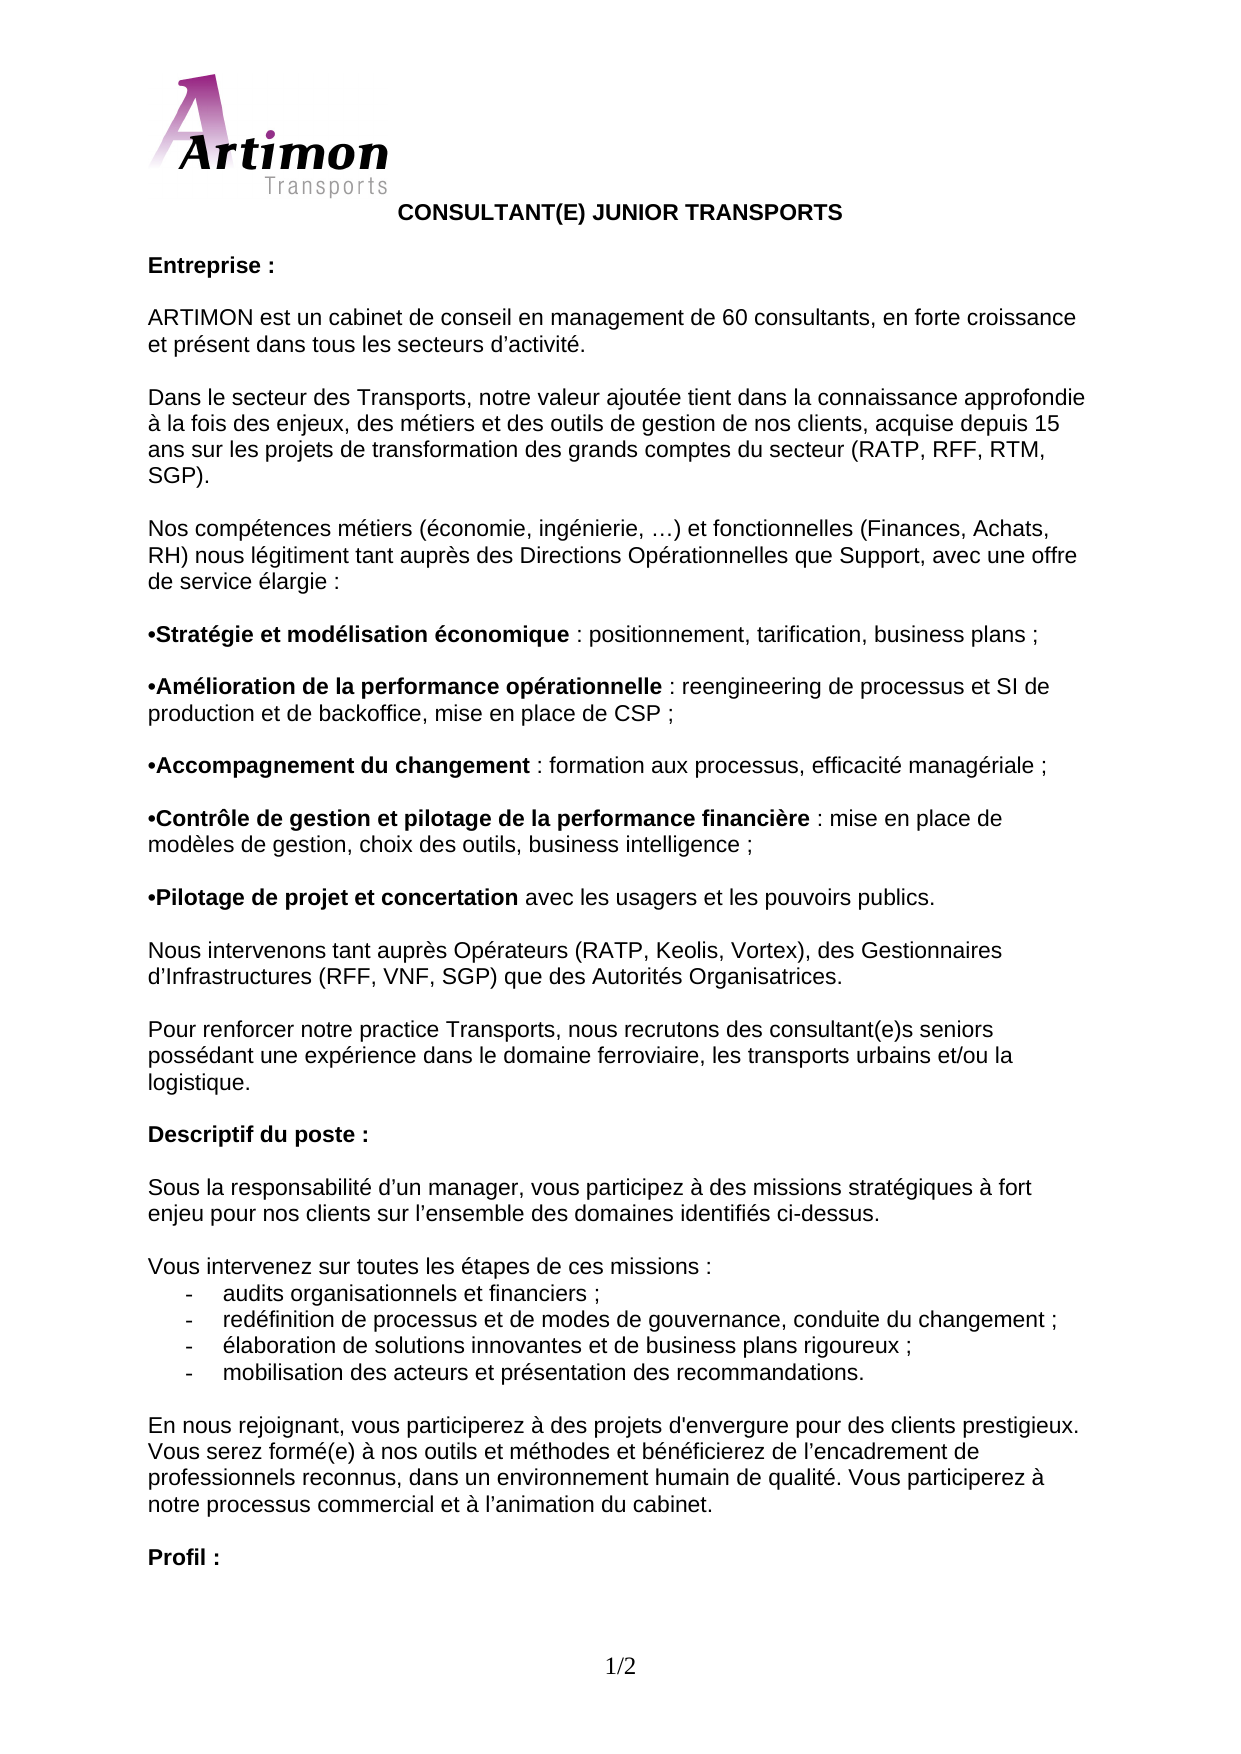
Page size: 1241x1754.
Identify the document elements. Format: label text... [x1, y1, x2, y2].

text Dans le secteur des Transports, notre valeur ajoutée tient dans la connaissance approfondie à la fois des enjeux, des métiers et des outils de gestion de nos clients, acquise depuis 15 ans sur les projets de transformation des grands comptes du secteur (RATP, RFF, RTM, SGP). [148, 383, 1092, 489]
list élaboration de solutions innovantes et de business plans rigoureux ; [185, 1332, 1092, 1359]
list redéfinition de processus et de modes de gouvernance, conduite du changement ; [185, 1306, 1092, 1332]
text •Stratégie et modélisation économique : positionnement, tarification, business plans ; [148, 621, 1092, 647]
text Vous intervenez sur toutes les étapes de ces missions : [148, 1253, 1092, 1279]
text Nous intervenons tant auprès Opérateurs (RATP, Keolis, Vortex), des Gestionnaires d’Infrastructures (RFF, VNF, SGP) que des Autorités Organisatrices. [148, 937, 1092, 989]
text Pour renforcer notre practice Transports, nous recrutons des consultant(e)s seniors possédant une expérience dans le domaine ferroviaire, les transports urbains et/ou la logistique. [148, 1016, 1092, 1095]
text Entreprise : [148, 252, 1092, 278]
text Nos compétences métiers (économie, ingénierie, …) et fonctionnelles (Finances, Achats, RH) nous légitiment tant auprès des Directions Opérationnelles que Support, avec une offre de service élargie : [148, 515, 1092, 594]
picture [147, 73, 389, 199]
text •Pilotage de projet et concertation avec les usagers et les pouvoirs publics. [148, 884, 1092, 911]
text ARTIMON est un cabinet de conseil en management de 60 consultants, en forte croissance et présent dans tous les secteurs d’activité. [148, 278, 1092, 357]
text •Amélioration de la performance opérationnelle : reengineering de processus et SI de production et de backoffice, mise en place de CSP ; [148, 673, 1092, 726]
text CONSULTANT(E) JUNIOR TRANSPORTS [148, 199, 1092, 225]
list mobilisation des acteurs et présentation des recommandations. [185, 1359, 1092, 1385]
list audits organisationnels et financiers ; [185, 1279, 1092, 1306]
text •Contrôle de gestion et pilotage de la performance financière : mise en place de modèles de gestion, choix des outils, business intelligence ; [148, 805, 1092, 858]
text •Accompagnement du changement : formation aux processus, efficacité managériale ; [148, 752, 1092, 779]
text Descriptif du poste : Sous la responsabilité d’un manager, vous participez à des missions stratégiques à fort enjeu pour nos clients sur l’ensemble des domaines identifiés ci-dessus. [148, 1095, 1092, 1227]
